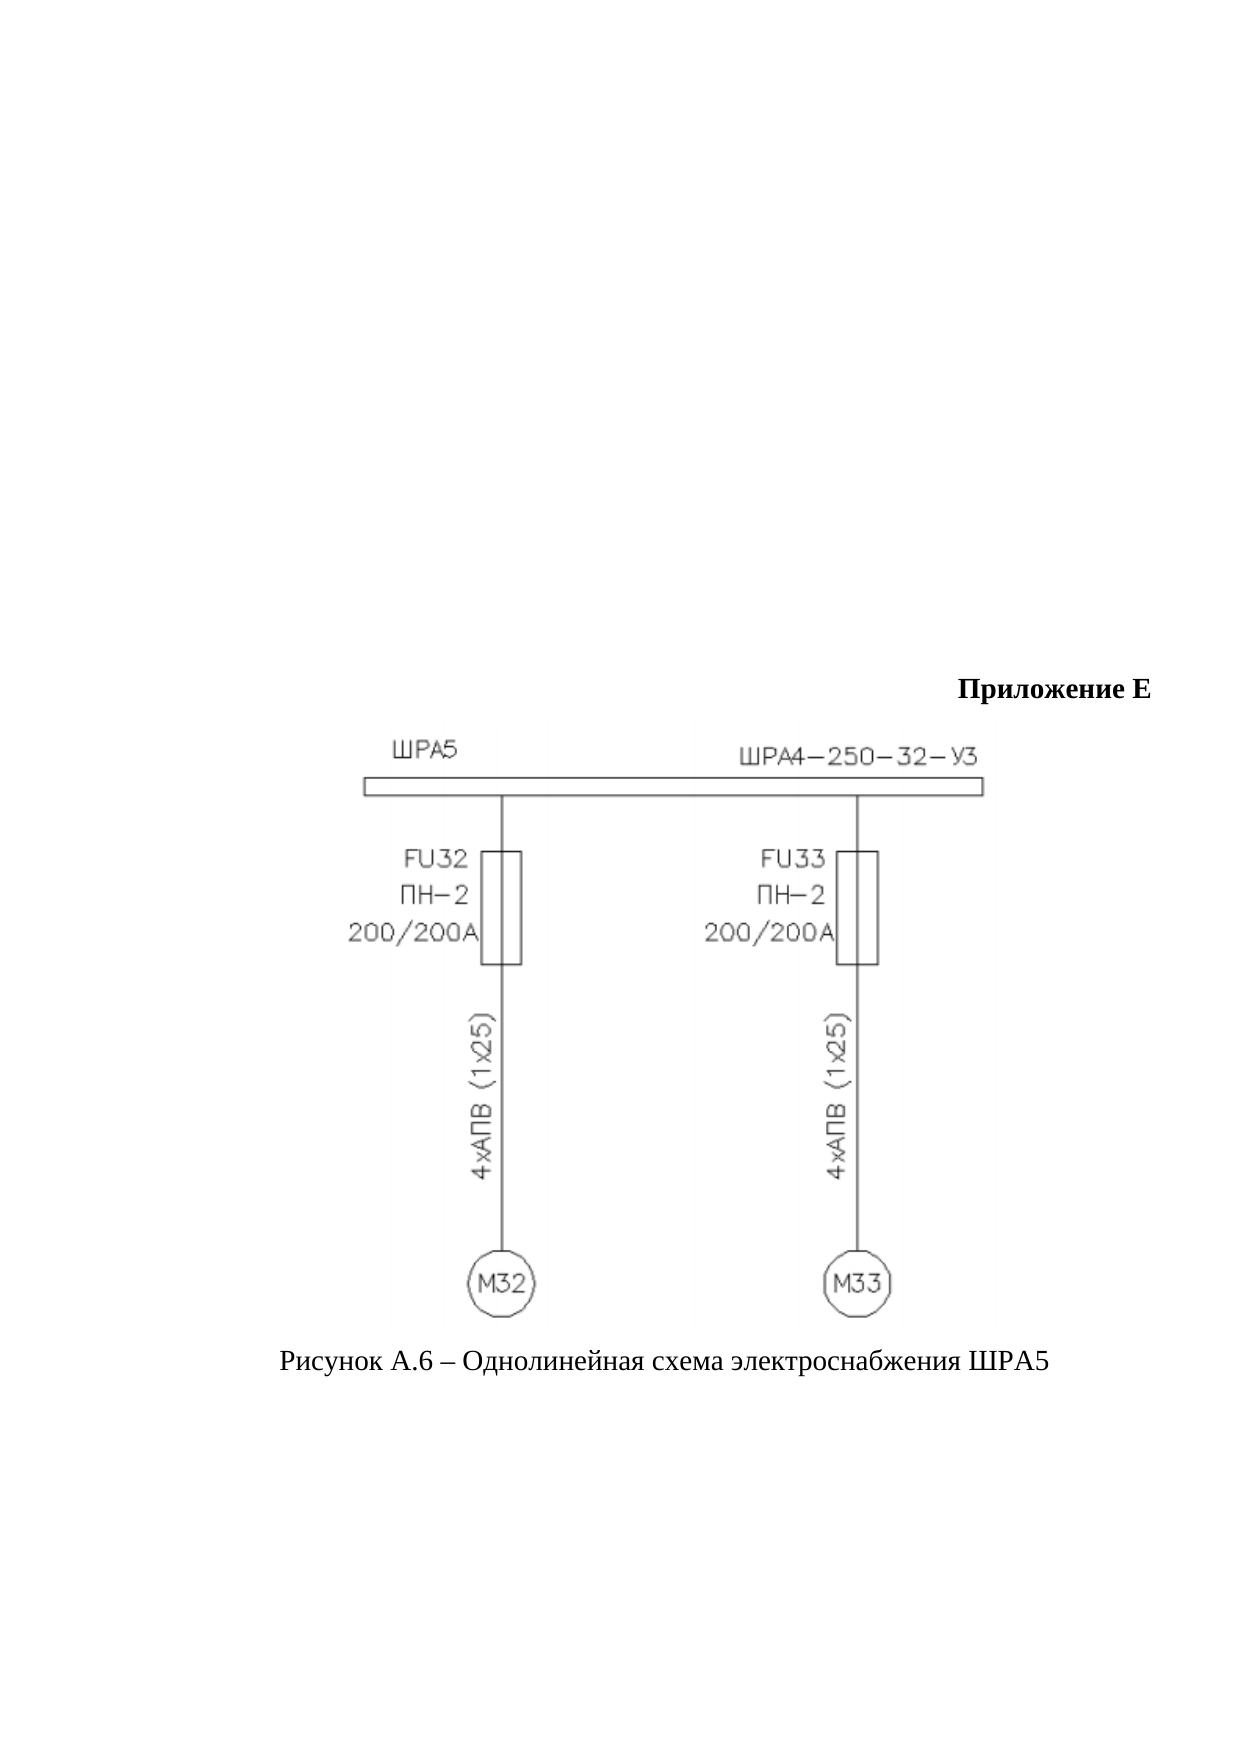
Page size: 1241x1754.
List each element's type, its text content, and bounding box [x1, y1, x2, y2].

picture [327, 721, 1002, 1332]
text Приложение Е [177, 672, 1152, 705]
text Рисунок А.6 – Однолинейная схема электроснабжения ШРА5 [177, 1343, 1152, 1377]
